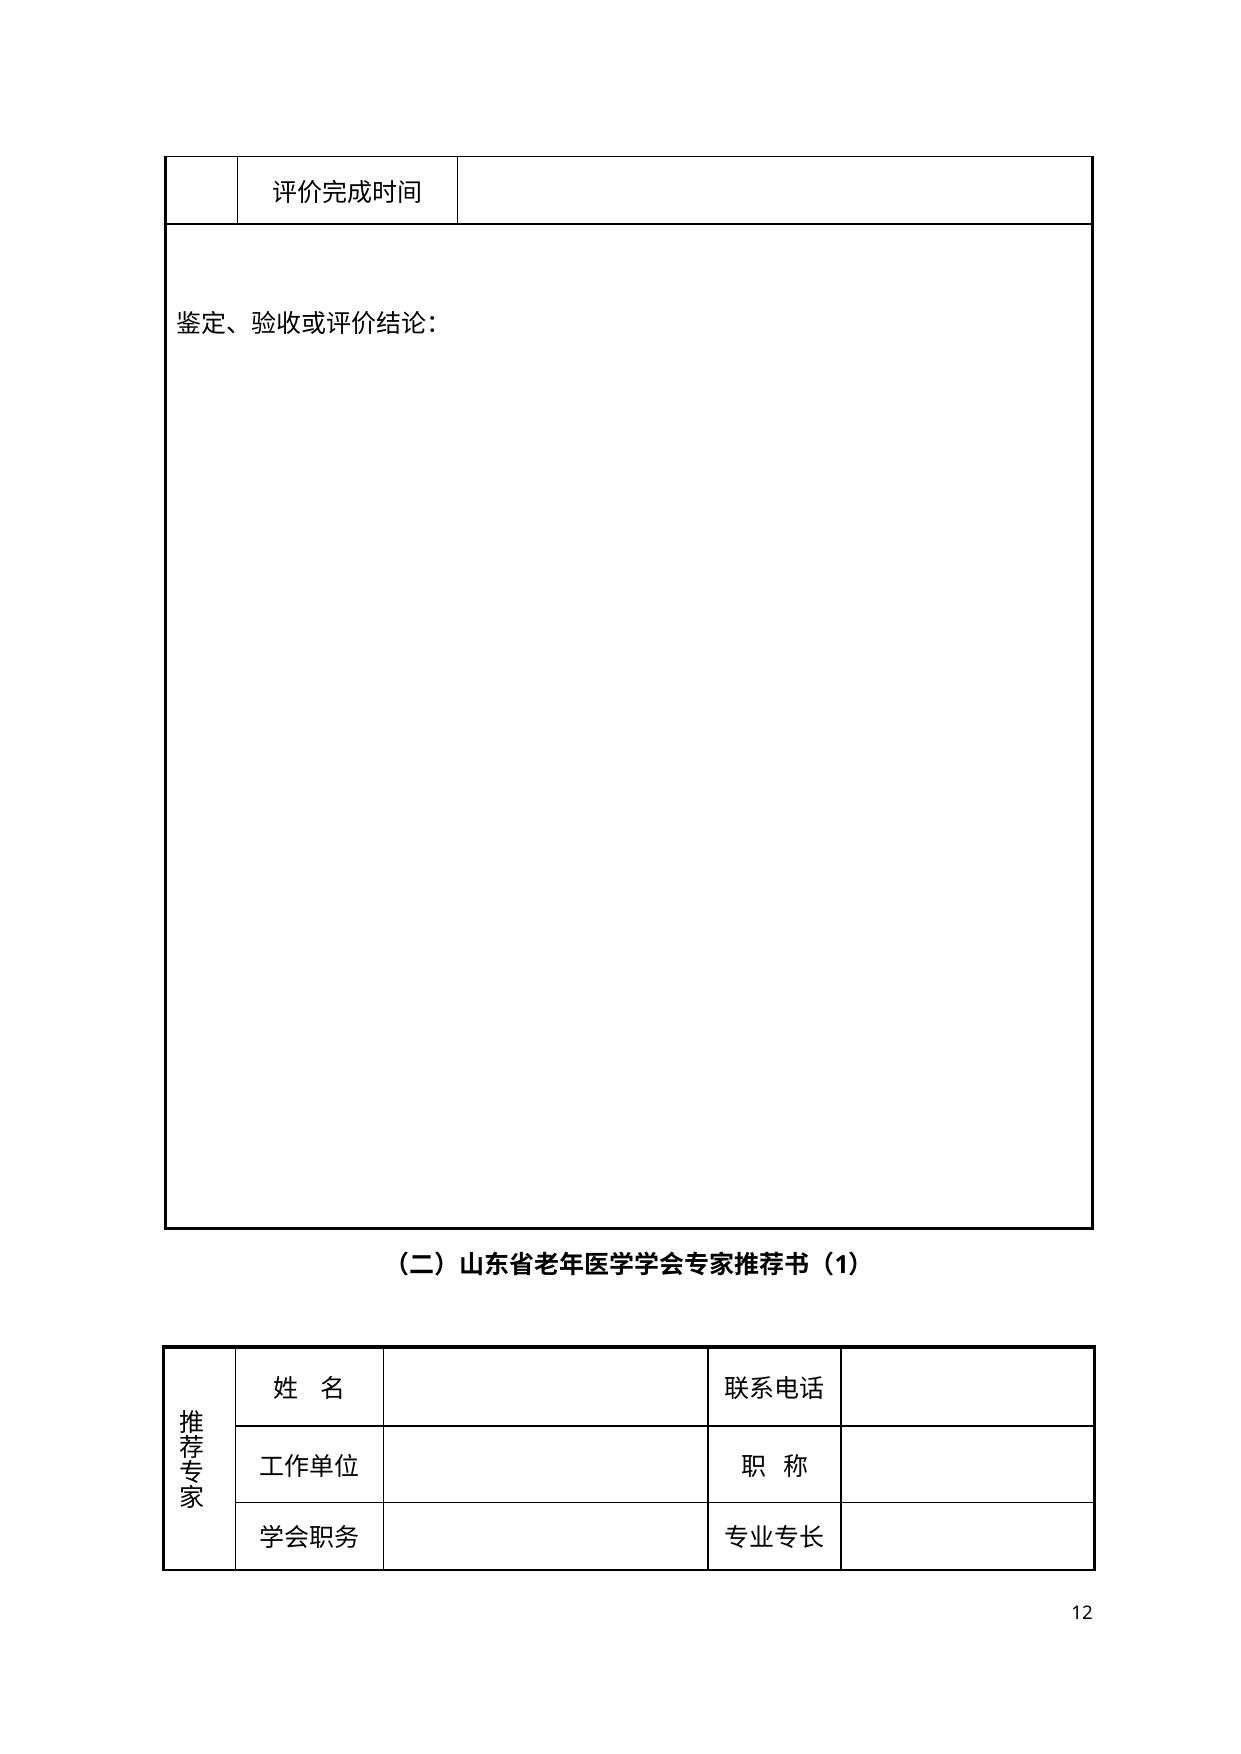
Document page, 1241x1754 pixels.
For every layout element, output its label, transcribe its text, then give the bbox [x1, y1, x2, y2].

table_cell 工作单位 [236, 1427, 383, 1502]
table_cell 学会职务 [236, 1503, 383, 1569]
table_cell [384, 1427, 707, 1502]
table_cell [384, 1503, 707, 1569]
table_header 推荐专家 [165, 1349, 235, 1569]
table_cell 评价完成时间 [238, 157, 457, 223]
table_header 联系电话 [709, 1349, 840, 1425]
table_cell 鉴定、验收或评价结论： [167, 225, 1091, 1227]
subtitle （二）山东省老年医学学会专家推荐书（1） [165, 1230, 1092, 1295]
table_cell 专业专长 [709, 1503, 840, 1569]
table_header 姓 名 [236, 1349, 383, 1425]
table_cell 职 称 [709, 1427, 840, 1502]
table_header [384, 1349, 707, 1425]
table_cell [458, 157, 1091, 223]
table_header [842, 1349, 1093, 1425]
table_cell [842, 1503, 1093, 1569]
table_cell [842, 1427, 1093, 1502]
